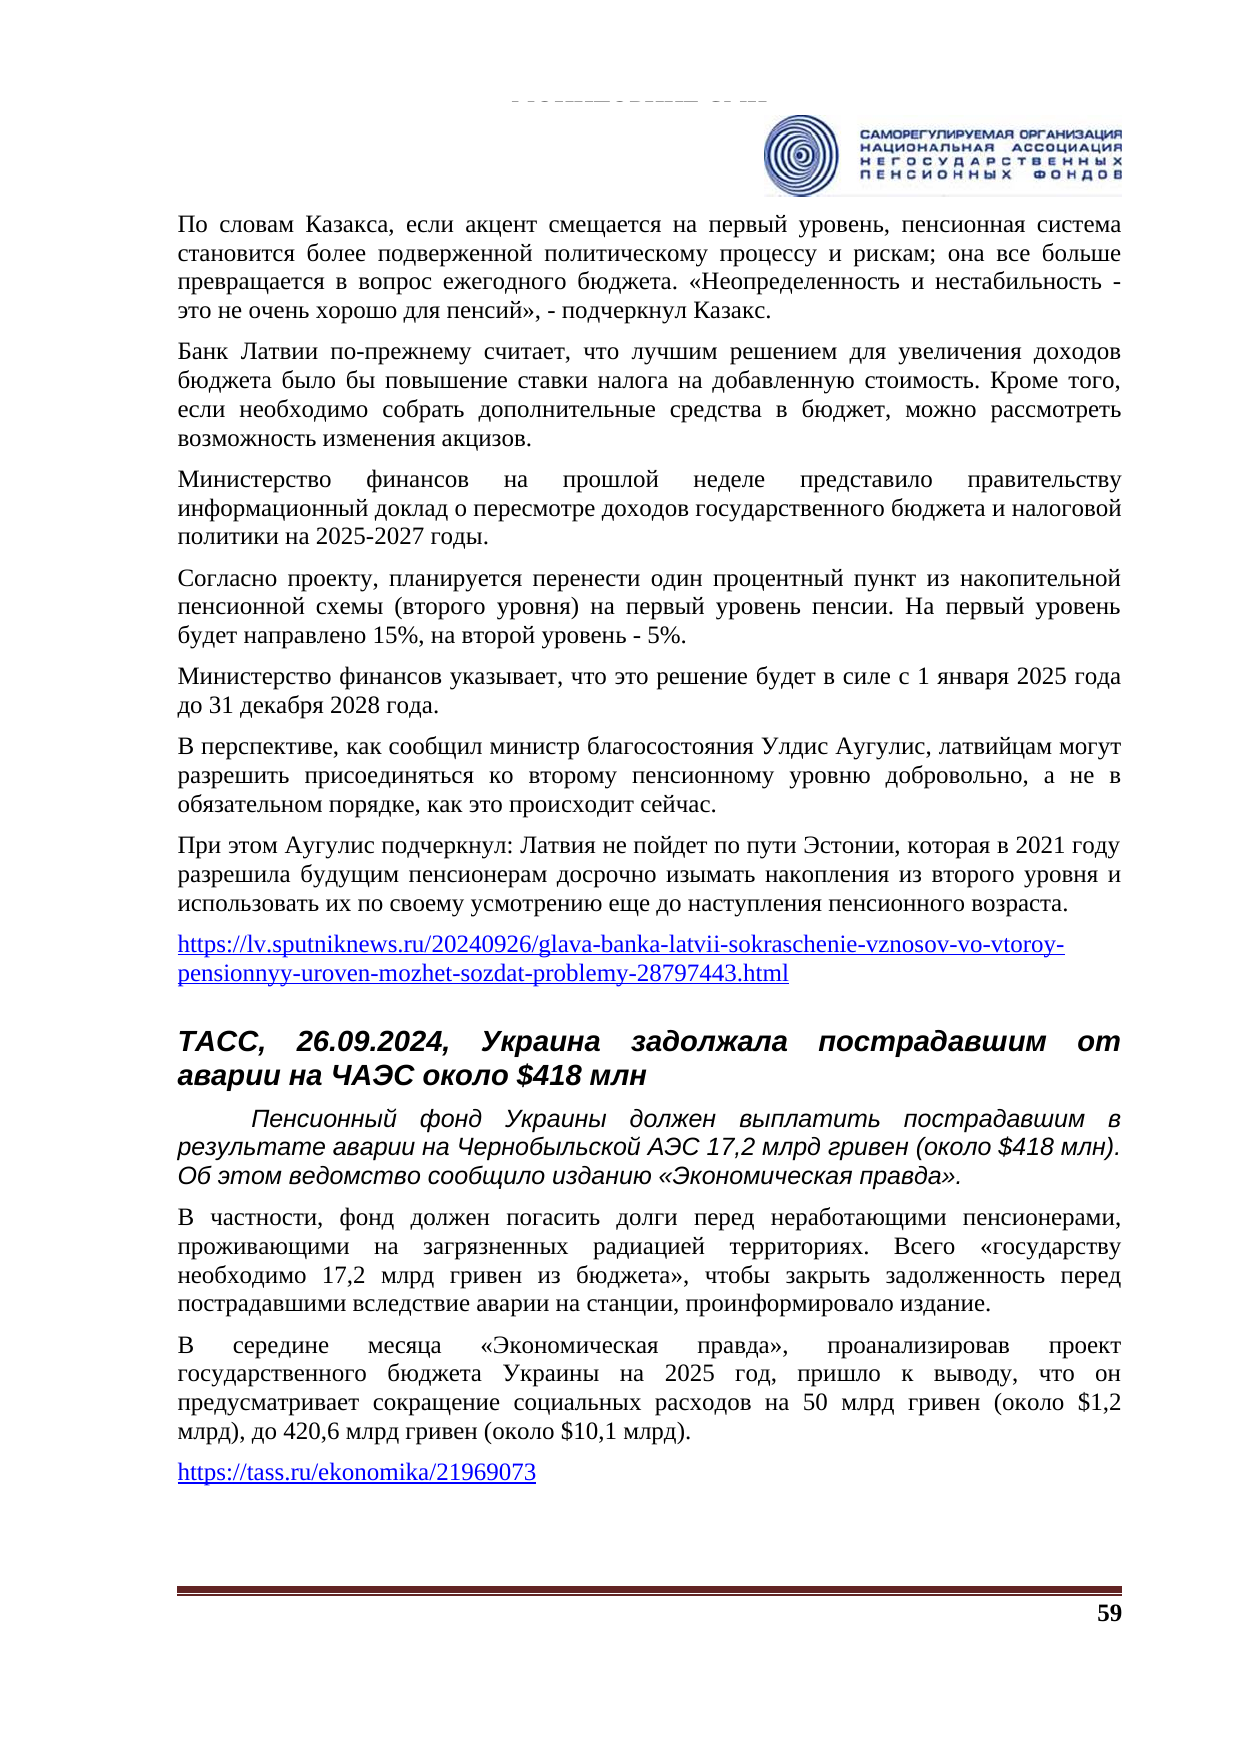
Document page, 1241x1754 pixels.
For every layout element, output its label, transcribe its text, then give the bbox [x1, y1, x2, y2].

picture [764, 115, 1122, 197]
text Банк Латвии по-прежнему считает, что лучшим решением для увеличения доходов бюджета было бы повышение ставки налога на добавленную стоимость. Кроме того, если необходимо собрать дополнительные средства в бюджет, можно рассмотреть возможность изменения акцизов. [177, 336, 1122, 451]
text Согласно проекту, планируется перенести один процентный пункт из накопительной пенсионной схемы (второго уровня) на первый уровень пенсии. На первый уровень будет направлено 15%, на второй уровень - 5%. [177, 563, 1122, 649]
text https://tass.ru/ekonomika/21969073 [177, 1457, 1122, 1486]
text Министерство финансов указывает, что это решение будет в силе с 1 января 2025 года до 31 декабря 2028 года. [177, 661, 1122, 719]
subtitle Пенсионный фонд Украины должен выплатить пострадавшим в результате аварии на Чернобыльской АЭС 17,2 млрд гривен (около $418 млн). Об этом ведомство сообщило изданию «Экономическая правда». [177, 1103, 1122, 1190]
text При этом Аугулис подчеркнул: Латвия не пойдет по пути Эстонии, которая в 2021 году разрешила будущим пенсионерам досрочно изымать накопления из второго уровня и использовать их по своему усмотрению еще до наступления пенсионного возраста. [177, 830, 1122, 916]
text https://lv.sputniknews.ru/20240926/glava-banka-latvii-sokraschenie-vznosov-vo-vtoroy-pensionnyy-uroven-mozhet-sozdat-problemy-28797443.html [177, 929, 1122, 986]
text В частности, фонд должен погасить долги перед неработающими пенсионерами, проживающими на загрязненных радиацией территориях. Всего «государству необходимо 17,2 млрд гривен из бюджета», чтобы закрыть задолженность перед пострадавшими вследствие аварии на станции, проинформировало издание. [177, 1202, 1122, 1317]
text В середине месяца «Экономическая правда», проанализировав проект государственного бюджета Украины на 2025 год, пришло к выводу, что он предусматривает сокращение социальных расходов на 50 млрд гривен (около $1,2 млрд), до 420,6 млрд гривен (около $10,1 млрд). [177, 1330, 1122, 1445]
subtitle ТАСС, 26.09.2024, Украина задолжала пострадавшим от аварии на ЧАЭС около $418 млн [177, 1024, 1122, 1091]
text В перспективе, как сообщил министр благосостояния Улдис Аугулис, латвийцам могут разрешить присоединяться ко второму пенсионному уровню добровольно, а не в обязательном порядке, как это происходит сейчас. [177, 731, 1122, 818]
text По словам Казакса, если акцент смещается на первый уровень, пенсионная система становится более подверженной политическому процессу и рискам; она все больше превращается в вопрос ежегодного бюджета. «Неопределенность и нестабильность - это не очень хорошо для пенсий», - подчеркнул Казакс. [177, 209, 1122, 324]
text Министерство финансов на прошлой неделе представило правительству информационный доклад о пересмотре доходов государственного бюджета и налоговой политики на 2025-2027 годы. [177, 464, 1122, 550]
